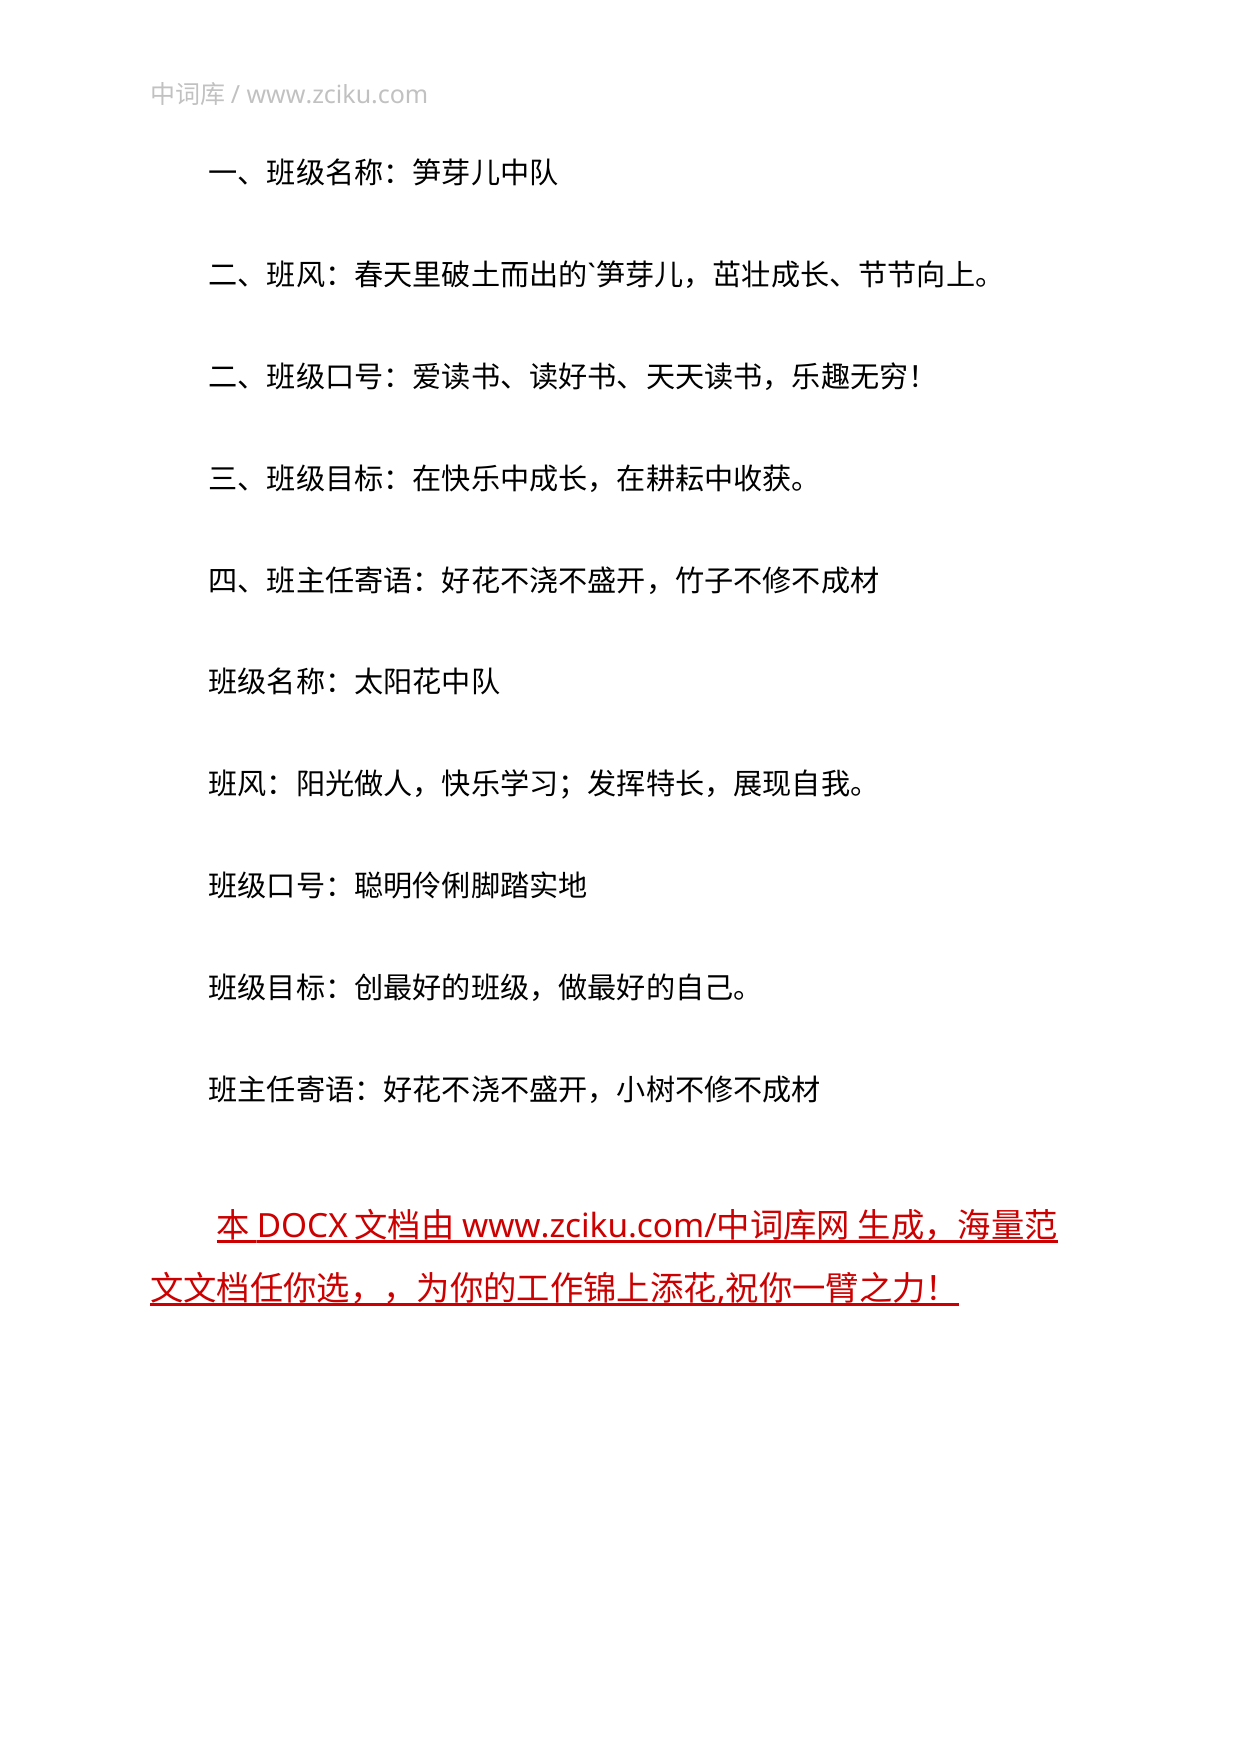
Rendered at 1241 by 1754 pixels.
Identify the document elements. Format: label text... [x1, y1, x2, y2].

text 三、班级目标：在快乐中成长，在耕耘中收获。 [150, 456, 1090, 498]
text 班风：阳光做人，快乐学习；发挥特长，展现自我。 [150, 761, 1090, 803]
text 一、班级名称：笋芽儿中队 [150, 150, 1090, 192]
text 本DOCX文档由 www.zciku.com/中词库网 生成，海量范文文档任你选，，为你的工作锦上添花,祝你一臂之力！ [150, 1199, 1090, 1310]
text 班级口号：聪明伶俐脚踏实地 [150, 863, 1090, 905]
text 班级名称：太阳花中队 [150, 659, 1090, 701]
text 班主任寄语：好花不浇不盛开，小树不修不成材 [150, 1066, 1090, 1108]
text 二、班风：春天里破土而出的`笋芽儿，茁壮成长、节节向上。 [150, 252, 1090, 294]
text 二、班级口号：爱读书、读好书、天天读书，乐趣无穷！ [150, 354, 1090, 396]
text 班级目标：创最好的班级，做最好的自己。 [150, 964, 1090, 1007]
text 四、班主任寄语：好花不浇不盛开，竹子不修不成材 [150, 557, 1090, 599]
